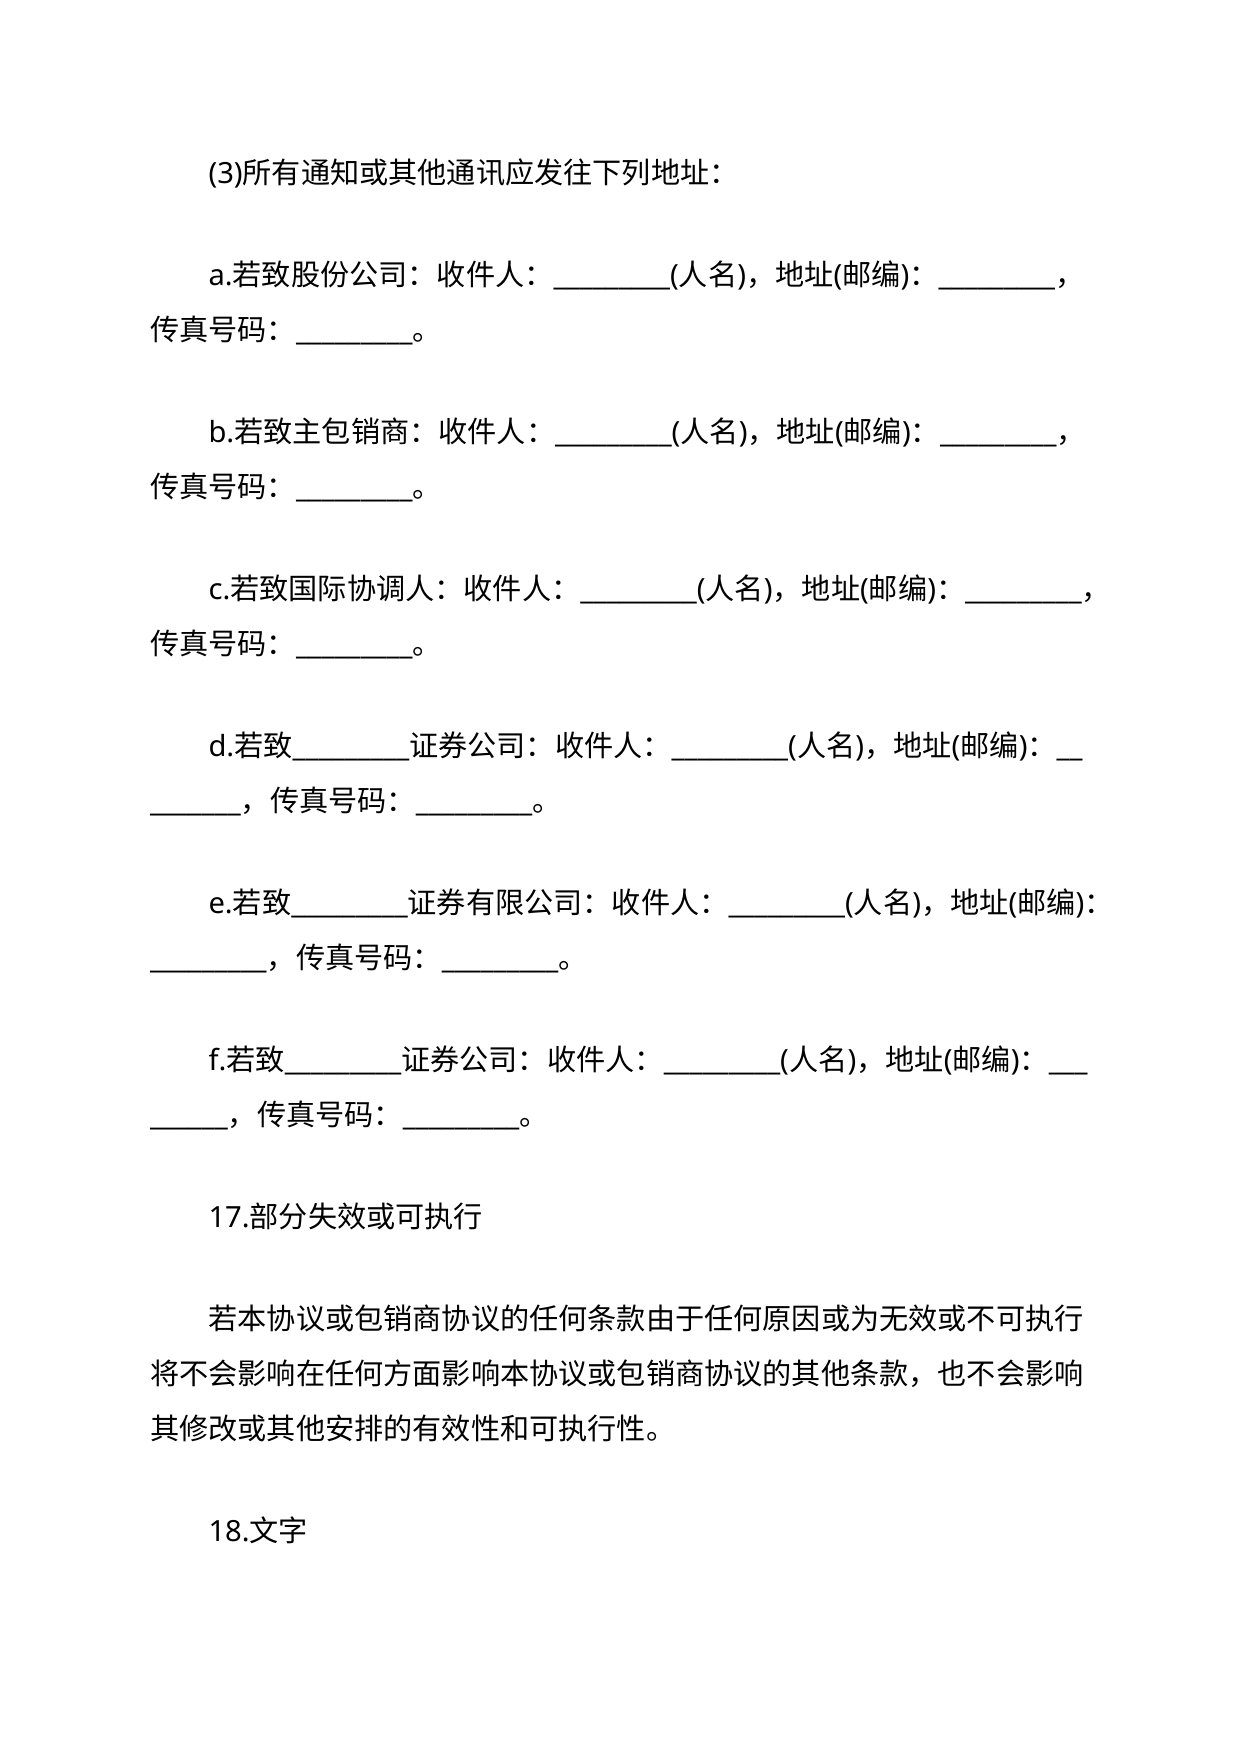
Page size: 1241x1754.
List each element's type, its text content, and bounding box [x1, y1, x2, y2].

text 18.文字 [150, 1507, 1090, 1550]
text 17.部分失效或可执行 [150, 1194, 1090, 1236]
text e.若致_________证券有限公司：收件人：_________(人名)，地址(邮编)：_________，传真号码：_________。 [150, 880, 1090, 977]
text d.若致_________证券公司：收件人：_________(人名)，地址(邮编)：_________，传真号码：_________。 [150, 723, 1090, 820]
text (3)所有通知或其他通讯应发往下列地址： [150, 150, 1090, 192]
text 若本协议或包销商协议的任何条款由于任何原因或为无效或不可执行将不会影响在任何方面影响本协议或包销商协议的其他条款，也不会影响其修改或其他安排的有效性和可执行性。 [150, 1296, 1090, 1448]
text a.若致股份公司：收件人：_________(人名)，地址(邮编)：_________，传真号码：_________。 [150, 252, 1090, 349]
text c.若致国际协调人：收件人：_________(人名)，地址(邮编)：_________，传真号码：_________。 [150, 566, 1090, 663]
text f.若致_________证券公司：收件人：_________(人名)，地址(邮编)：_________，传真号码：_________。 [150, 1037, 1090, 1134]
text b.若致主包销商：收件人：_________(人名)，地址(邮编)：_________，传真号码：_________。 [150, 409, 1090, 506]
